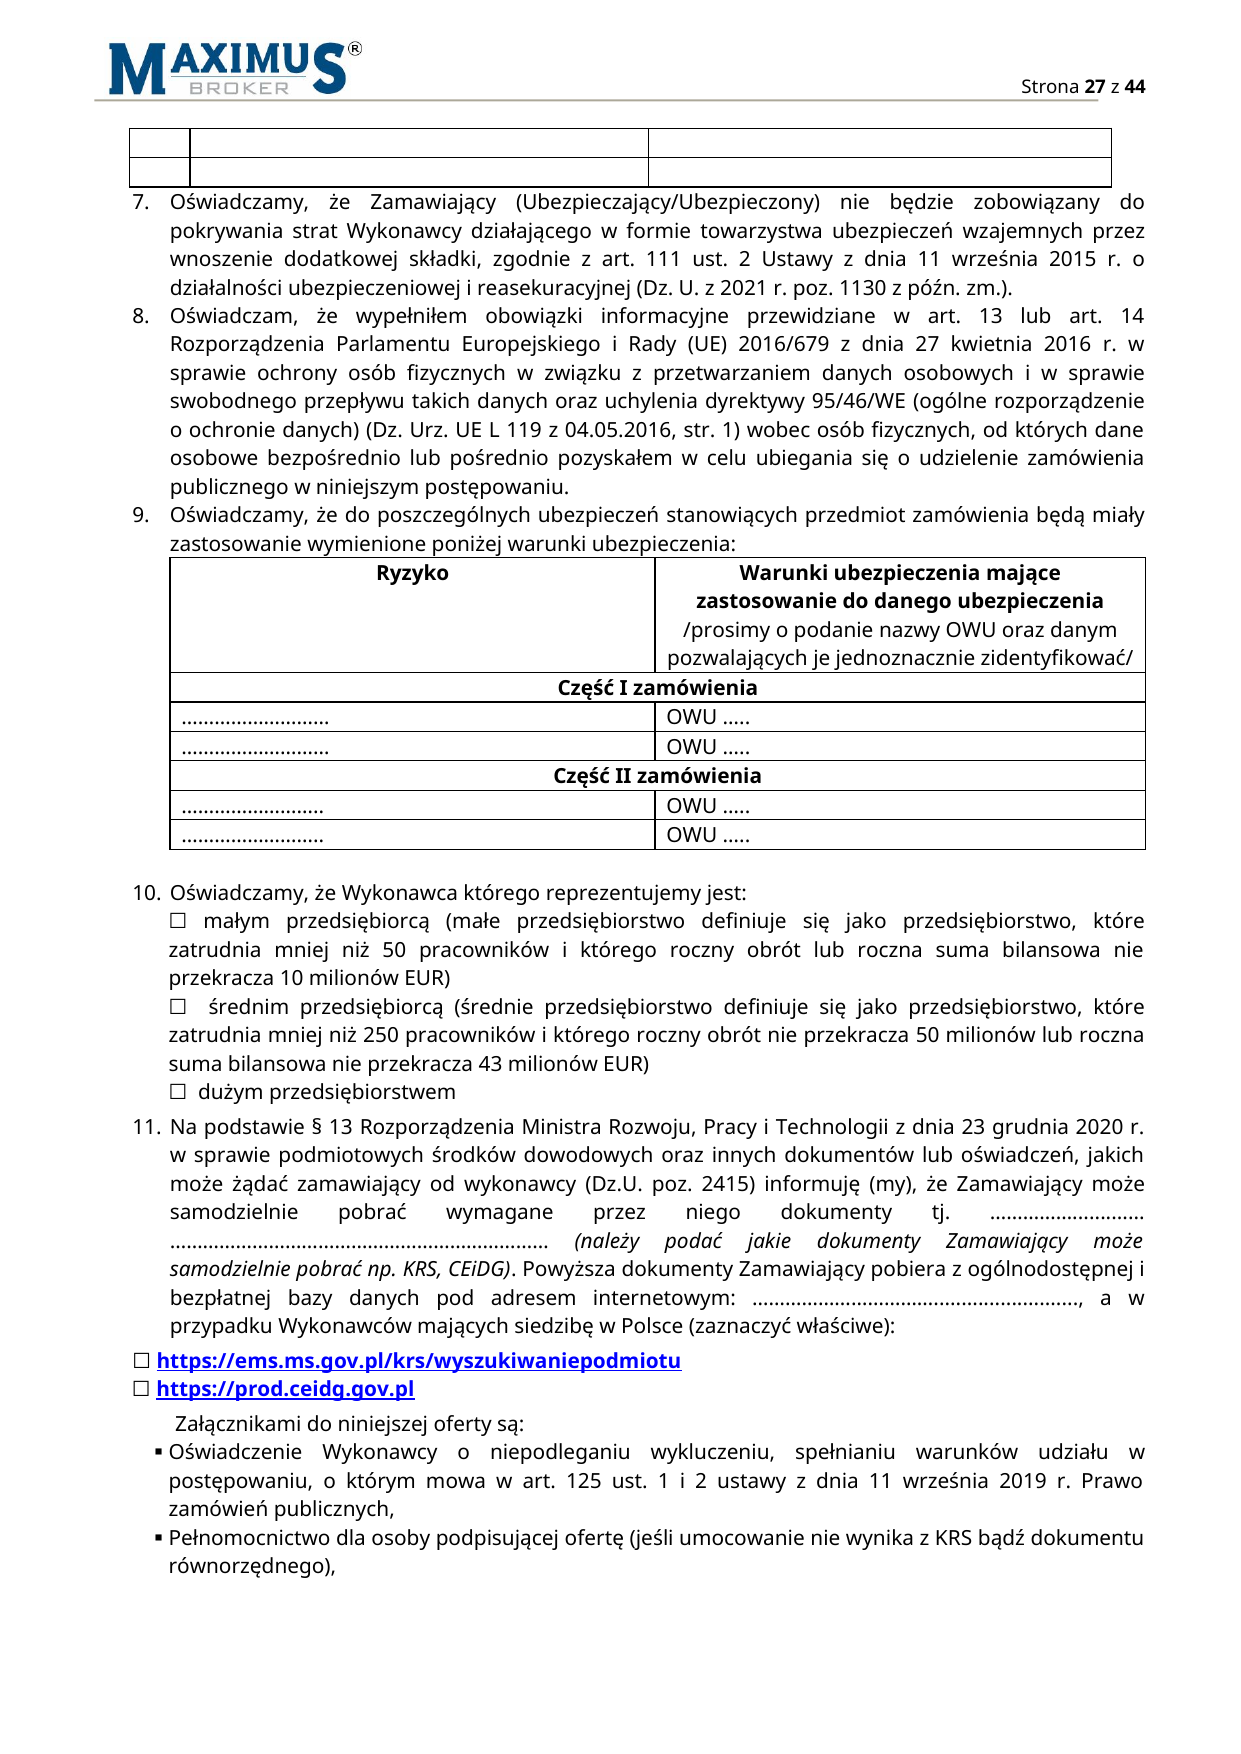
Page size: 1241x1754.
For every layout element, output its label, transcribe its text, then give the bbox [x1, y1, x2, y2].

table_cell [191, 158, 648, 186]
text dużym przedsiębiorstwem [168, 1077, 1146, 1106]
text Załącznikami do niniejszej oferty są: [169, 1409, 1146, 1437]
table_cell [130, 158, 189, 186]
table_cell OWU ….. [656, 703, 1145, 731]
list Na podstawie § 13 Rozporządzenia Ministra Rozwoju, Pracy i Technologii z dnia 23 grudnia 2020 r. w sprawie podmiotowych środków dowodowych oraz innych dokumentów lub oświadczeń, jakich może żądać zamawiający od wykonawcy (Dz.U. poz. 2415) informuję (my), że Zamawiający może samodzielnie pobrać wymagane przez niego dokumenty tj. …………….............…………………………………………………………… (należy podać jakie dokumenty Zamawiający może samodzielnie pobrać np. KRS, CEiDG). Powyższa dokumenty Zamawiający pobiera z ogólnodostępnej i bezpłatnej bazy danych pod adresem internetowym: …………………………….........................., a w przypadku Wykonawców mających siedzibę w Polsce (zaznaczyć właściwe): [132, 1112, 1146, 1339]
table_cell [130, 129, 189, 157]
table_cell Część II zamówienia [171, 761, 1145, 790]
table_cell OWU ….. [656, 732, 1145, 760]
text małym przedsiębiorcą (małe przedsiębiorstwo definiuje się jako przedsiębiorstwo, które zatrudnia mniej niż 50 pracowników i którego roczny obrót lub roczna suma bilansowa nie przekracza 10 milionów EUR) [168, 907, 1146, 992]
table_cell [649, 158, 1111, 186]
table_cell OWU ….. [656, 791, 1145, 819]
table_cell ……………………… [171, 703, 654, 731]
table_cell Część I zamówienia [171, 673, 1145, 701]
table_cell …………………….. [171, 791, 654, 819]
table_cell ……………………… [171, 732, 654, 760]
list Oświadczenie Wykonawcy o niepodleganiu wykluczeniu, spełnianiu warunków udziału w postępowaniu, o którym mowa w art. 125 ust. 1 i 2 ustawy z dnia 11 września 2019 r. Prawo zamówień publicznych, [153, 1437, 1146, 1523]
list Oświadczam, że wypełniłem obowiązki informacyjne przewidziane w art. 13 lub art. 14 Rozporządzenia Parlamentu Europejskiego i Rady (UE) 2016/679 z dnia 27 kwietnia 2016 r. w sprawie ochrony osób fizycznych w związku z przetwarzaniem danych osobowych i w sprawie swobodnego przepływu takich danych oraz uchylenia dyrektywy 95/46/WE (ogólne rozporządzenie o ochronie danych) (Dz. Urz. UE L 119 z 04.05.2016, str. 1) wobec osób fizycznych, od których dane osobowe bezpośrednio lub pośrednio pozyskałem w celu ubiegania się o udzielenie zamówienia publicznego w niniejszym postępowaniu. [132, 301, 1146, 500]
table_header Ryzyko [171, 558, 654, 672]
text https://prod.ceidg.gov.pl [132, 1374, 1146, 1403]
list Pełnomocnictwo dla osoby podpisującej ofertę (jeśli umocowanie nie wynika z KRS bądź dokumentu równorzędnego), [153, 1523, 1146, 1579]
list Oświadczamy, że do poszczególnych ubezpieczeń stanowiących przedmiot zamówienia będą miały zastosowanie wymienione poniżej warunki ubezpieczenia: [132, 500, 1146, 557]
table_cell OWU ….. [656, 820, 1145, 849]
picture [103, 37, 368, 99]
table_cell …………………….. [171, 820, 654, 849]
text średnim przedsiębiorcą (średnie przedsiębiorstwo definiuje się jako przedsiębiorstwo, które zatrudnia mniej niż 250 pracowników i którego roczny obrót nie przekracza 50 milionów lub roczna suma bilansowa nie przekracza 43 milionów EUR) [168, 992, 1146, 1077]
text https://ems.ms.gov.pl/krs/wyszukiwaniepodmiotu [132, 1346, 1146, 1374]
list Oświadczamy, że Wykonawca którego reprezentujemy jest: [132, 878, 1146, 907]
table_cell [649, 129, 1111, 157]
table_cell [191, 129, 648, 157]
table_header Warunki ubezpieczenia mające zastosowanie do danego ubezpieczenia /prosimy o podanie nazwy OWU oraz danym pozwalających je jednoznacznie zidentyfikować/ [656, 558, 1145, 672]
list Oświadczamy, że Zamawiający (Ubezpieczający/Ubezpieczony) nie będzie zobowiązany do pokrywania strat Wykonawcy działającego w formie towarzystwa ubezpieczeń wzajemnych przez wnoszenie dodatkowej składki, zgodnie z art. 111 ust. 2 Ustawy z dnia 11 września 2015 r. o działalności ubezpieczeniowej i reasekuracyjnej (Dz. U. z 2021 r. poz. 1130 z późn. zm.). [132, 187, 1146, 301]
